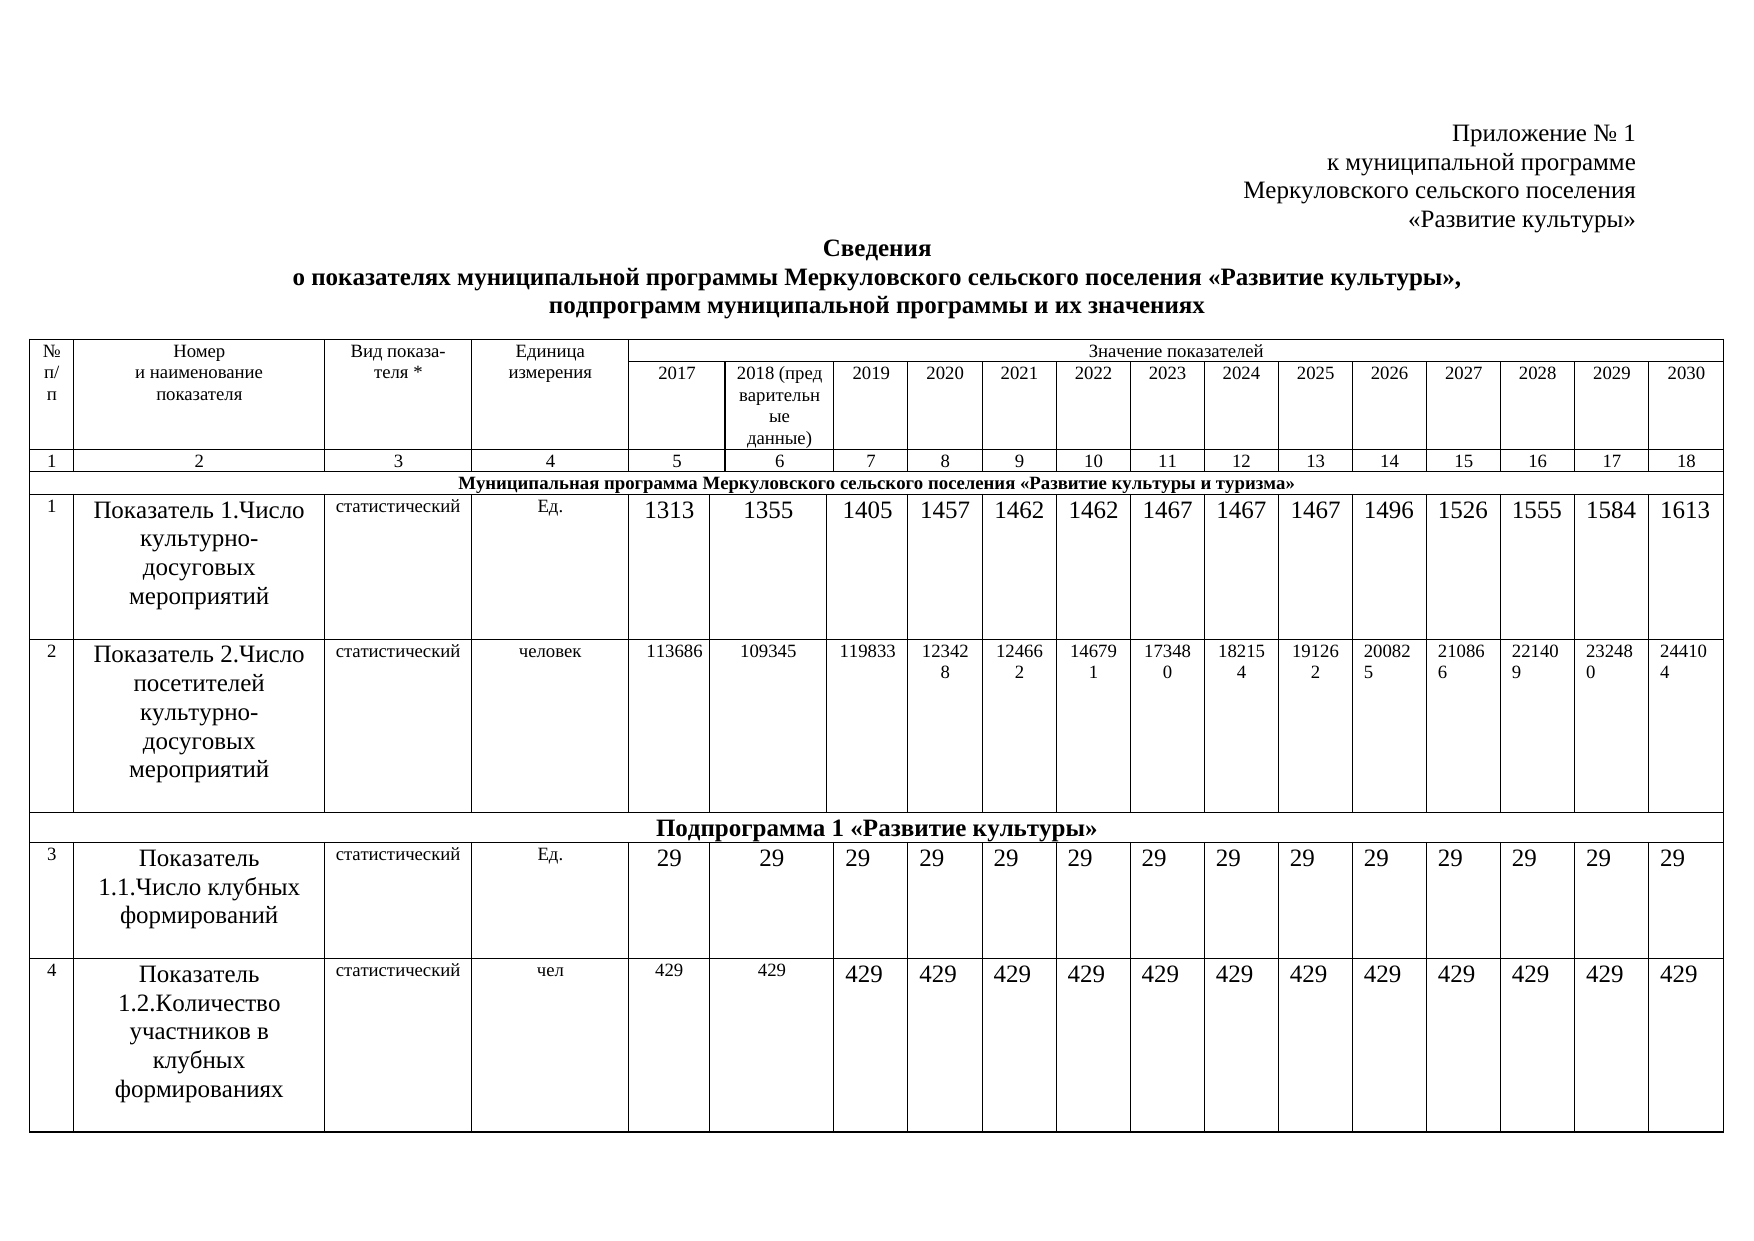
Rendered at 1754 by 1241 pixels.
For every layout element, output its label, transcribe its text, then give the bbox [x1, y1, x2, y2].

table_cell 123428 [908, 640, 982, 812]
table_cell 3 [325, 450, 471, 471]
table_cell 429 [1131, 959, 1204, 1131]
table_cell 173480 [1131, 640, 1204, 812]
table_header Номер и наименование показателя [74, 340, 324, 448]
table_cell 1462 [983, 495, 1056, 638]
table_cell Ед. [472, 495, 628, 638]
table_cell 2 [30, 640, 73, 812]
text подпрограмм муниципальной программы и их значениях [118, 291, 1636, 319]
table_cell 2030 [1649, 362, 1723, 448]
table_cell 15 [1427, 450, 1500, 471]
table_cell 2029 [1575, 362, 1648, 448]
table_cell 2026 [1353, 362, 1426, 448]
table_cell 13 [1279, 450, 1352, 471]
table_cell 113686 [629, 640, 709, 812]
table_cell 1467 [1205, 495, 1278, 638]
table_cell 29 [710, 843, 833, 958]
table_cell человек [472, 640, 628, 812]
table_header Значение показателей [629, 340, 1723, 361]
text Сведения [118, 233, 1636, 262]
table_cell 1 [30, 495, 73, 638]
table_cell 232480 [1575, 640, 1648, 812]
table_cell 1584 [1575, 495, 1648, 638]
text Меркуловского сельского поселения [118, 176, 1636, 204]
table_cell 119833 [827, 640, 907, 812]
table_cell статистический [325, 640, 471, 812]
table_cell Муниципальная программа Меркуловского сельского поселения «Развитие культуры и туризма» [30, 472, 1723, 494]
table_cell 7 [834, 450, 907, 471]
table_header № п/п [30, 340, 73, 448]
text «Развитие культуры» [118, 204, 1636, 233]
text Приложение № 1 [118, 118, 1636, 147]
table_cell 244104 [1649, 640, 1723, 812]
table_cell 429 [1057, 959, 1130, 1131]
table_cell 10 [1057, 450, 1130, 471]
table_cell 29 [1353, 843, 1426, 958]
table_cell 1613 [1649, 495, 1723, 638]
table_cell Показатель 1.1.Число клубных формирований [74, 843, 324, 958]
table_cell 16 [1501, 450, 1574, 471]
table_cell 1496 [1353, 495, 1426, 638]
text к муниципальной программе [118, 147, 1636, 176]
table_cell 2021 [983, 362, 1056, 448]
table_cell 11 [1131, 450, 1204, 471]
table_cell 29 [629, 843, 709, 958]
table_cell 2020 [908, 362, 982, 448]
table_cell 4 [472, 450, 628, 471]
table_cell 1355 [710, 495, 826, 638]
table_cell Показатель 2.Число посетителей культурно-досуговых мероприятий [74, 640, 324, 812]
table_cell Показатель 1.Число культурно-досуговых мероприятий [74, 495, 324, 638]
table_cell 2018 (пред варительные данные) [726, 362, 833, 448]
table_cell 124662 [983, 640, 1056, 812]
table_cell Ед. [472, 843, 628, 958]
table_cell 2023 [1131, 362, 1204, 448]
table_cell 109345 [710, 640, 826, 812]
table_cell статистический [325, 843, 471, 958]
table_cell 29 [1427, 843, 1500, 958]
table_cell 29 [1501, 843, 1574, 958]
table_cell 2017 [629, 362, 724, 448]
table_cell 2024 [1205, 362, 1278, 448]
table_cell 210866 [1427, 640, 1500, 812]
table_cell 182154 [1205, 640, 1278, 812]
table_cell 9 [983, 450, 1056, 471]
table_cell 29 [1057, 843, 1130, 958]
table_cell 3 [30, 843, 73, 958]
table_cell 1405 [827, 495, 907, 638]
table_header Вид показа-теля * [325, 340, 471, 448]
table_cell Показатель 1.2.Количество участников в клубных формированиях [74, 959, 324, 1131]
table_cell 1457 [908, 495, 982, 638]
table_cell 429 [1279, 959, 1352, 1131]
table_cell 429 [1501, 959, 1574, 1131]
table_cell 429 [710, 959, 833, 1131]
table_cell 2027 [1427, 362, 1500, 448]
table_cell 12 [1205, 450, 1278, 471]
table_cell 146791 [1057, 640, 1130, 812]
table_cell 429 [1575, 959, 1648, 1131]
table_cell 29 [1575, 843, 1648, 958]
table_cell 429 [1205, 959, 1278, 1131]
table_cell 2019 [834, 362, 907, 448]
table_cell 1 [30, 450, 73, 471]
table_cell Подпрограмма 1 «Развитие культуры» [30, 813, 1723, 842]
table_cell 29 [1279, 843, 1352, 958]
table_cell 1467 [1279, 495, 1352, 638]
table_cell 2 [74, 450, 324, 471]
table_cell 429 [834, 959, 907, 1131]
table_cell статистический [325, 495, 471, 638]
table_cell 29 [983, 843, 1056, 958]
table_cell 18 [1649, 450, 1723, 471]
table_cell 429 [1649, 959, 1723, 1131]
table_cell 1462 [1057, 495, 1130, 638]
table_cell 429 [629, 959, 709, 1131]
table_cell 1467 [1131, 495, 1204, 638]
table_cell 429 [1353, 959, 1426, 1131]
table_cell 191262 [1279, 640, 1352, 812]
table_cell 17 [1575, 450, 1648, 471]
table_cell 429 [908, 959, 982, 1131]
table_cell 429 [983, 959, 1056, 1131]
table_cell 29 [834, 843, 907, 958]
table_cell 29 [1205, 843, 1278, 958]
text о показателях муниципальной программы Меркуловского сельского поселения «Развитие культуры», [118, 262, 1636, 291]
table_cell чел [472, 959, 628, 1131]
table_cell 6 [726, 450, 833, 471]
table_cell 8 [908, 450, 982, 471]
table_header Единица измерения [472, 340, 628, 448]
table_cell 221409 [1501, 640, 1574, 812]
table_cell 2028 [1501, 362, 1574, 448]
table_cell 29 [1649, 843, 1723, 958]
table_cell 5 [629, 450, 724, 471]
table_cell 29 [1131, 843, 1204, 958]
table_cell 14 [1353, 450, 1426, 471]
table_cell статистический [325, 959, 471, 1131]
table_cell 1313 [629, 495, 709, 638]
table_cell 2022 [1057, 362, 1130, 448]
table_cell 4 [30, 959, 73, 1131]
table_cell 1555 [1501, 495, 1574, 638]
table_cell 2025 [1279, 362, 1352, 448]
table_cell 429 [1427, 959, 1500, 1131]
table_cell 1526 [1427, 495, 1500, 638]
table_cell 29 [908, 843, 982, 958]
table_cell 200825 [1353, 640, 1426, 812]
